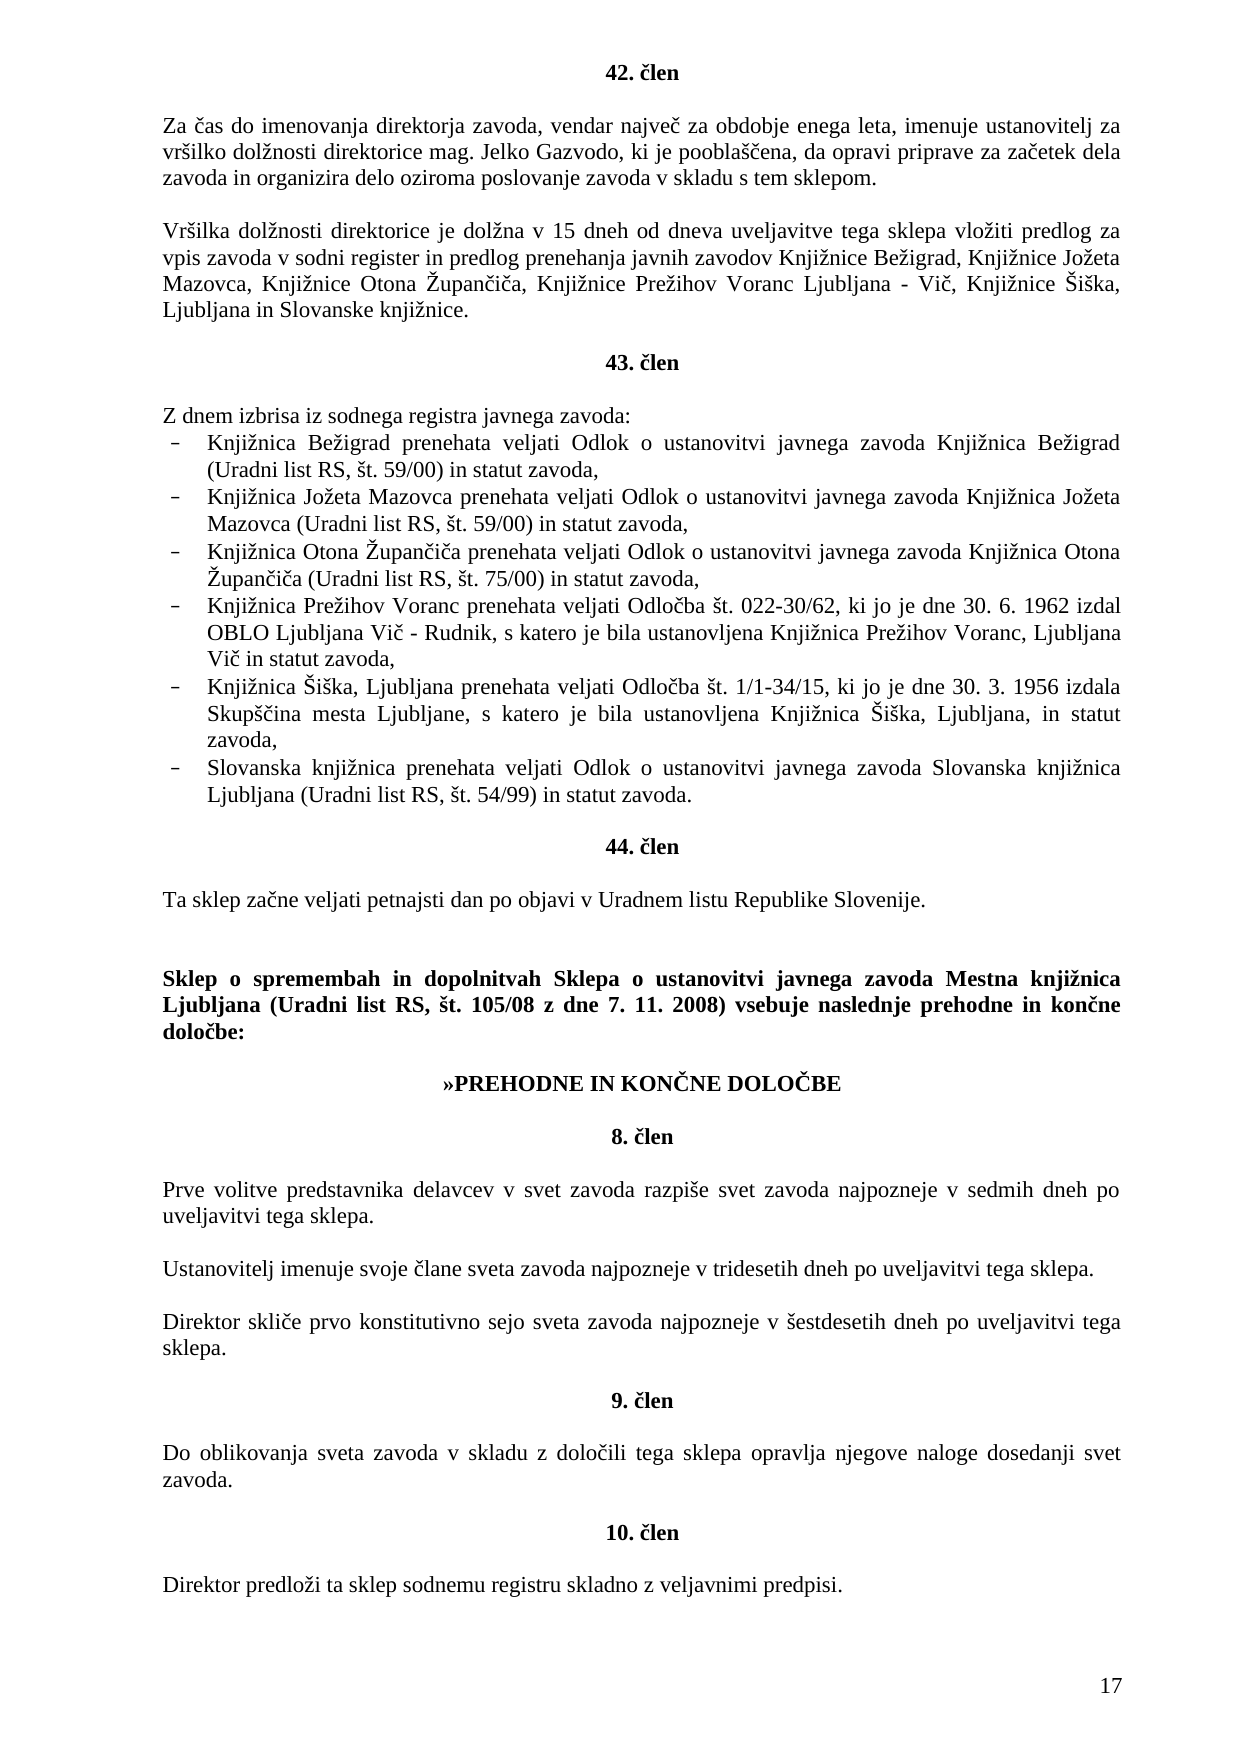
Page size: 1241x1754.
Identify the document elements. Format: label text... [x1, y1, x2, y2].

list Knjižnica Šiška, Ljubljana prenehata veljati Odločba št. 1/1-34/15, ki jo je dne 30. 3. 1956 izdala Skupščina mesta Ljubljane, s katero je bila ustanovljena Knjižnica Šiška, Ljubljana, in statut zavoda, [169, 672, 1122, 753]
text Direktor skliče prvo konstitutivno sejo sveta zavoda najpozneje v šestdesetih dneh po uveljavitvi tega sklepa. [162, 1308, 1122, 1360]
text 42. člen [162, 59, 1122, 85]
list Slovanska knjižnica prenehata veljati Odlok o ustanovitvi javnega zavoda Slovanska knjižnica Ljubljana (Uradni list RS, št. 54/99) in statut zavoda. [169, 753, 1122, 807]
list Knjižnica Bežigrad prenehata veljati Odlok o ustanovitvi javnega zavoda Knjižnica Bežigrad (Uradni list RS, št. 59/00) in statut zavoda, [169, 428, 1122, 482]
text Ta sklep začne veljati petnajsti dan po objavi v Uradnem listu Republike Slovenije. [162, 886, 1122, 912]
list Knjižnica Prežihov Voranc prenehata veljati Odločba št. 022-30/62, ki jo je dne 30. 6. 1962 izdal OBLO Ljubljana Vič - Rudnik, s katero je bila ustanovljena Knjižnica Prežihov Voranc, Ljubljana Vič in statut zavoda, [169, 591, 1122, 672]
text Ustanovitelj imenuje svoje člane sveta zavoda najpozneje v tridesetih dneh po uveljavitvi tega sklepa. [162, 1255, 1122, 1281]
list Knjižnica Otona Župančiča prenehata veljati Odlok o ustanovitvi javnega zavoda Knjižnica Otona Župančiča (Uradni list RS, št. 75/00) in statut zavoda, [169, 537, 1122, 591]
text Do oblikovanja sveta zavoda v skladu z določili tega sklepa opravlja njegove naloge dosedanji svet zavoda. [162, 1439, 1122, 1492]
text Prve volitve predstavnika delavcev v svet zavoda razpiše svet zavoda najpozneje v sedmih dneh po uveljavitvi tega sklepa. [162, 1176, 1122, 1229]
text Vršilka dolžnosti direktorice je dolžna v 15 dneh od dneva uveljavitve tega sklepa vložiti predlog za vpis zavoda v sodni register in predlog prenehanja javnih zavodov Knjižnice Bežigrad, Knjižnice Jožeta Mazovca, Knjižnice Otona Župančiča, Knjižnice Prežihov Voranc Ljubljana - Vič, Knjižnice Šiška, Ljubljana in Slovanske knjižnice. [162, 217, 1122, 323]
text Z dnem izbrisa iz sodnega registra javnega zavoda: [162, 402, 1122, 428]
text 8. člen [162, 1123, 1122, 1149]
list Knjižnica Jožeta Mazovca prenehata veljati Odlok o ustanovitvi javnega zavoda Knjižnica Jožeta Mazovca (Uradni list RS, št. 59/00) in statut zavoda, [169, 482, 1122, 537]
text 43. člen [162, 349, 1122, 375]
text Direktor predloži ta sklep sodnemu registru skladno z veljavnimi predpisi. [162, 1571, 1122, 1598]
text 44. člen [162, 833, 1122, 860]
text 10. člen [162, 1518, 1122, 1545]
text Za čas do imenovanja direktorja zavoda, vendar največ za obdobje enega leta, imenuje ustanovitelj za vršilko dolžnosti direktorice mag. Jelko Gazvodo, ki je pooblaščena, da opravi priprave za začetek dela zavoda in organizira delo oziroma poslovanje zavoda v skladu s tem sklepom. [162, 112, 1122, 191]
text 9. člen [162, 1387, 1122, 1413]
text Sklep o spremembah in dopolnitvah Sklepa o ustanovitvi javnega zavoda Mestna knjižnica Ljubljana (Uradni list RS, št. 105/08 z dne 7. 11. 2008) vsebuje naslednje prehodne in končne določbe: [162, 965, 1122, 1044]
text »PREHODNE IN KONČNE DOLOČBE [162, 1071, 1122, 1097]
